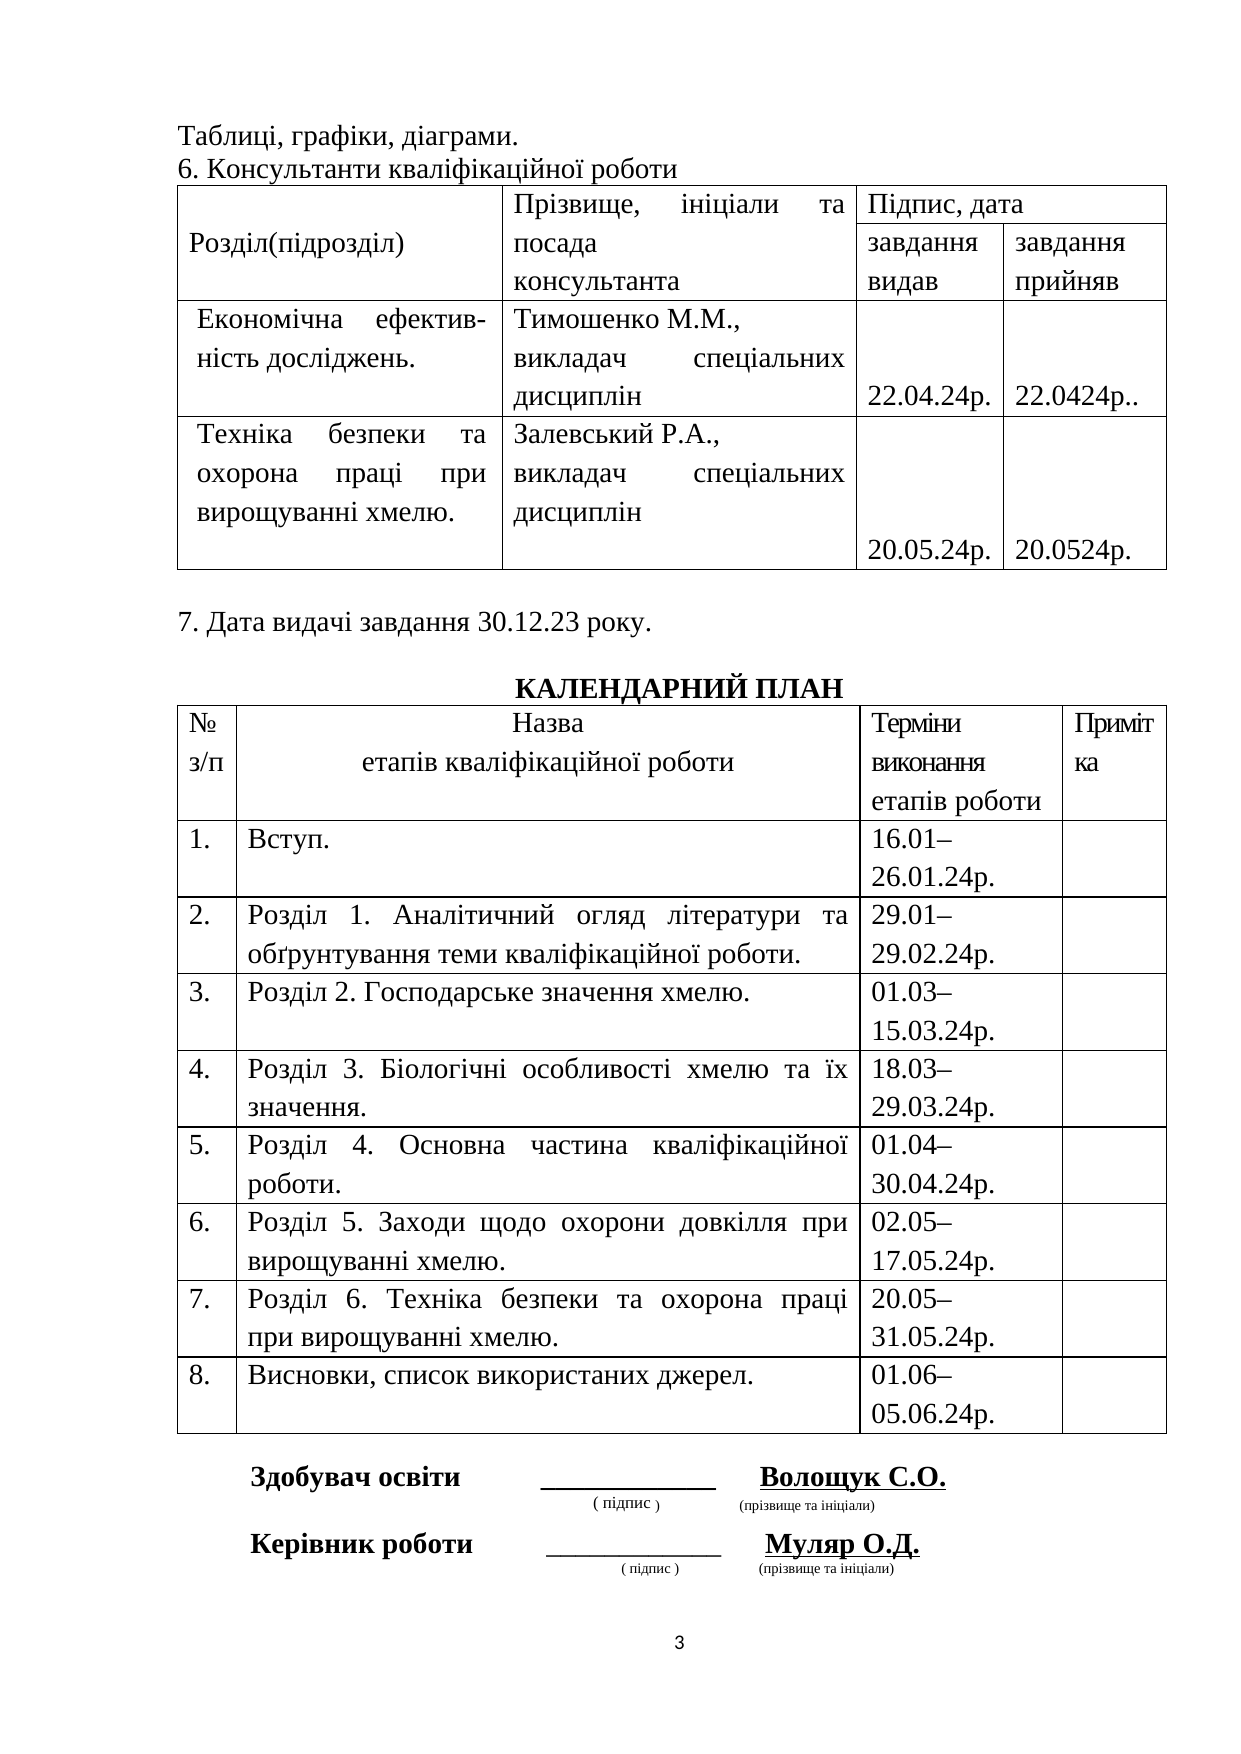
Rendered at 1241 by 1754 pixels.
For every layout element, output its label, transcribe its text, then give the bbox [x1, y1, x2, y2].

table_cell 16.01–26.01.24р. [861, 821, 1062, 896]
table_cell 4. [178, 1051, 236, 1126]
table_cell [1063, 1128, 1166, 1203]
text 6. Консультанти кваліфікаційної роботи [177, 152, 1181, 185]
table_header Назва етапів кваліфікаційної роботи [237, 706, 859, 820]
table_cell [1063, 1204, 1166, 1280]
table_header № з/п [178, 706, 236, 820]
table_cell Техніка безпеки та охорона праці при вирощуванні хмелю. [178, 417, 502, 569]
table_cell 1. [178, 821, 236, 896]
table_cell Вступ. [237, 821, 859, 896]
table_cell [1063, 1358, 1166, 1433]
text КАЛЕНДАРНИЙ ПЛАН [177, 671, 1181, 704]
table_cell Розділ 4. Основна частина кваліфікаційної роботи. [237, 1128, 859, 1203]
table_cell 20.05.24р. [857, 417, 1003, 569]
table_cell Висновки, список використаних джерел. [237, 1358, 859, 1433]
table_cell 01.04–30.04.24р. [861, 1128, 1062, 1203]
table_cell [1063, 1051, 1166, 1126]
text Таблиці, графіки, діаграми. [177, 118, 1181, 152]
table_cell 7. [178, 1281, 236, 1356]
table_cell Економічна ефектив-ність досліджень. [178, 301, 502, 416]
table_cell 22.04.24р. [857, 301, 1003, 416]
table_cell [1063, 821, 1166, 896]
table_cell [1063, 898, 1166, 973]
text 7. Дата видачі завдання 30.12.23 року. [177, 604, 1181, 637]
table_cell 6. [178, 1204, 236, 1280]
table_cell 20.05–31.05.24р. [861, 1281, 1062, 1356]
table_header Підпис, дата [857, 186, 1166, 223]
table_cell завдання прийняв [1004, 224, 1166, 300]
table_cell 18.03–29.03.24р. [861, 1051, 1062, 1126]
table_cell Розділ 6. Техніка безпеки та охорона праці при вирощуванні хмелю. [237, 1281, 859, 1356]
table_cell Розділ 2. Господарське значення хмелю. [237, 974, 859, 1050]
table_header Прізвище, ініціали та посада консультанта [503, 186, 856, 300]
table_cell завдання видав [857, 224, 1003, 300]
table_cell 3. [178, 974, 236, 1050]
table_cell [1063, 1281, 1166, 1356]
table_cell 01.03–15.03.24р. [861, 974, 1062, 1050]
text Керівник роботи ____________ Муляр О.Д. [177, 1527, 1181, 1560]
table_cell 2. [178, 898, 236, 973]
text Здобувач освіти ____________ Волощук С.О. [177, 1459, 1181, 1493]
table_cell Залевський Р.А., викладач спеціальних дисциплін [503, 417, 856, 569]
table_cell Розділ 3. Біологічні особливості хмелю та їх значення. [237, 1051, 859, 1126]
table_cell 02.05–17.05.24р. [861, 1204, 1062, 1280]
table_cell Розділ 1. Аналітичний огляд літератури та обґрунтування теми кваліфікаційної роботи. [237, 898, 859, 973]
table_cell 8. [178, 1358, 236, 1433]
table_cell 5. [178, 1128, 236, 1203]
table_cell 20.0524р. [1004, 417, 1166, 569]
table_header Терміни виконання етапів роботи [861, 706, 1062, 820]
text ( підпис ) (прізвище та ініціали) [177, 1493, 1181, 1527]
table_cell Тимошенко М.М., викладач спеціальних дисциплін [503, 301, 856, 416]
text ( підпис ) (прізвище та ініціали) [177, 1560, 1181, 1589]
table_cell [1063, 974, 1166, 1050]
table_cell 29.01–29.02.24р. [861, 898, 1062, 973]
table_cell Розділ 5. Заходи щодо охорони довкілля при вирощуванні хмелю. [237, 1204, 859, 1280]
table_cell 01.06–05.06.24р. [861, 1358, 1062, 1433]
table_header Примітка [1063, 706, 1166, 820]
table_header Розділ(підрозділ) [178, 186, 502, 300]
table_cell 22.0424р.. [1004, 301, 1166, 416]
